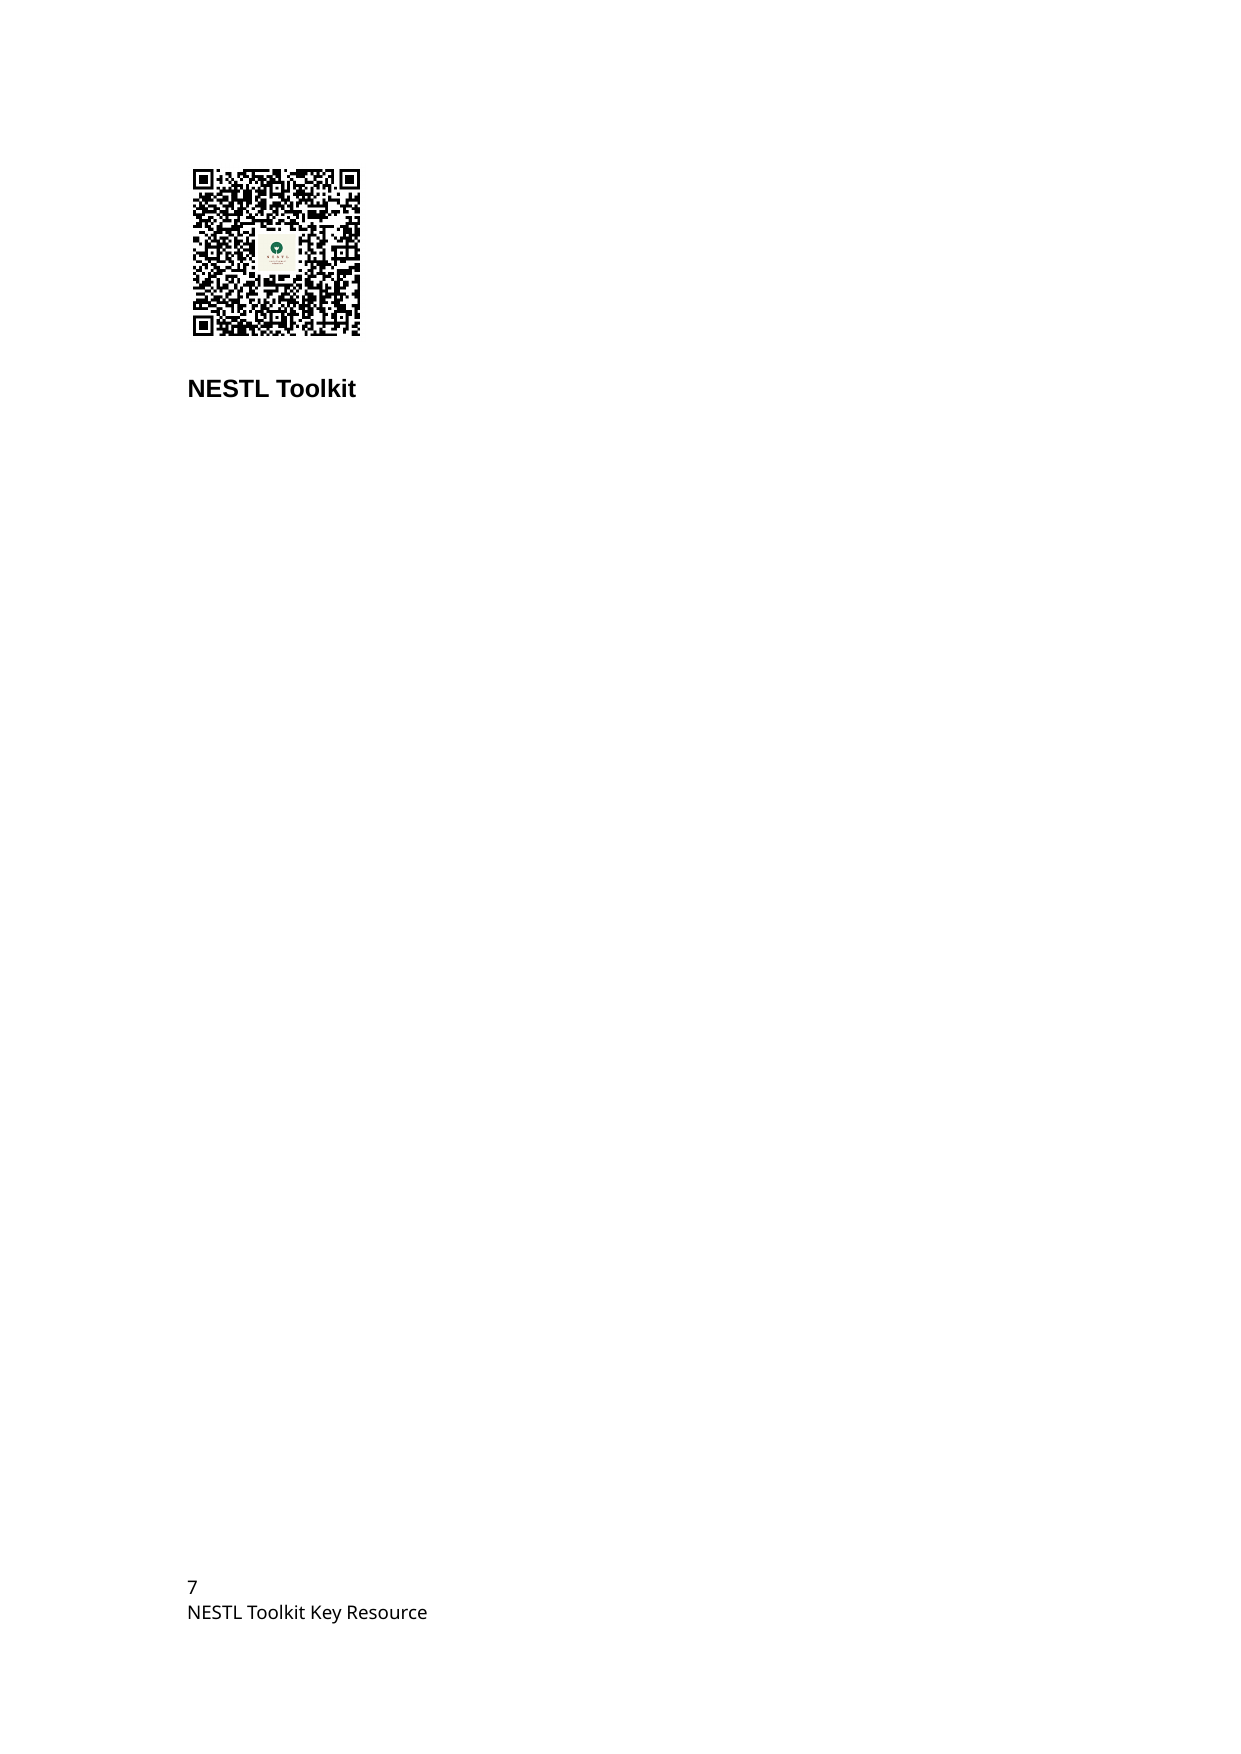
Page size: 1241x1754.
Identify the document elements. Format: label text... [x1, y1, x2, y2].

picture [187, 163, 366, 342]
text NESTL Toolkit [187, 373, 1053, 405]
